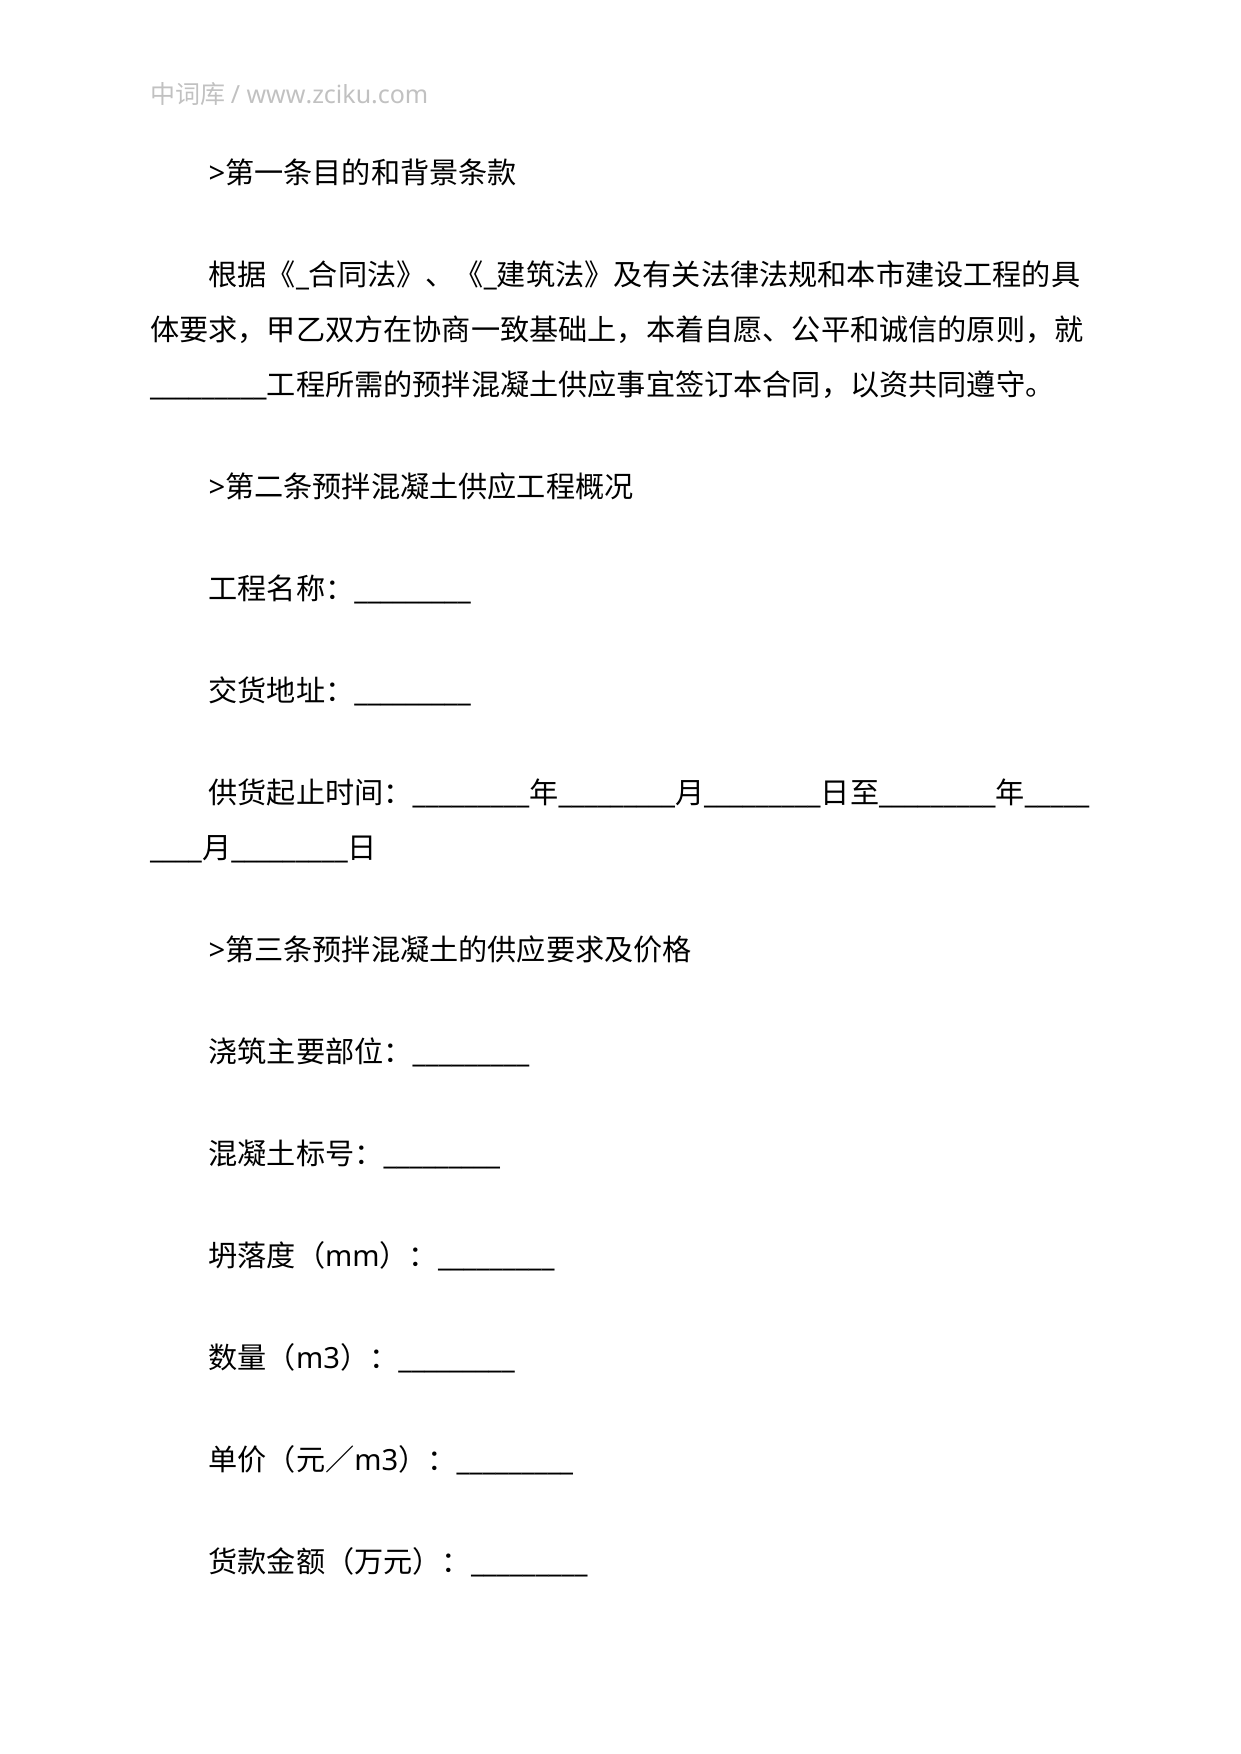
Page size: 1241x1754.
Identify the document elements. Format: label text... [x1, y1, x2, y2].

text >第一条目的和背景条款 [150, 150, 1090, 192]
text 混凝土标号：_________ [150, 1131, 1090, 1173]
text 浇筑主要部位：_________ [150, 1029, 1090, 1071]
text 单价（元／m3）：_________ [150, 1437, 1090, 1479]
text 供货起止时间：_________年_________月_________日至_________年_________月_________日 [150, 770, 1090, 867]
text 工程名称：_________ [150, 566, 1090, 608]
text 坍落度（mm）：_________ [150, 1233, 1090, 1275]
text 数量（m3）：_________ [150, 1335, 1090, 1377]
text >第三条预拌混凝土的供应要求及价格 [150, 927, 1090, 969]
text 货款金额（万元）：_________ [150, 1539, 1090, 1581]
text >第二条预拌混凝土供应工程概况 [150, 464, 1090, 506]
text 根据《_合同法》、《_建筑法》及有关法律法规和本市建设工程的具体要求，甲乙双方在协商一致基础上，本着自愿、公平和诚信的原则，就_________工程所需的预拌混凝土供应事宜签订本合同，以资共同遵守。 [150, 252, 1090, 404]
text 交货地址：_________ [150, 668, 1090, 710]
